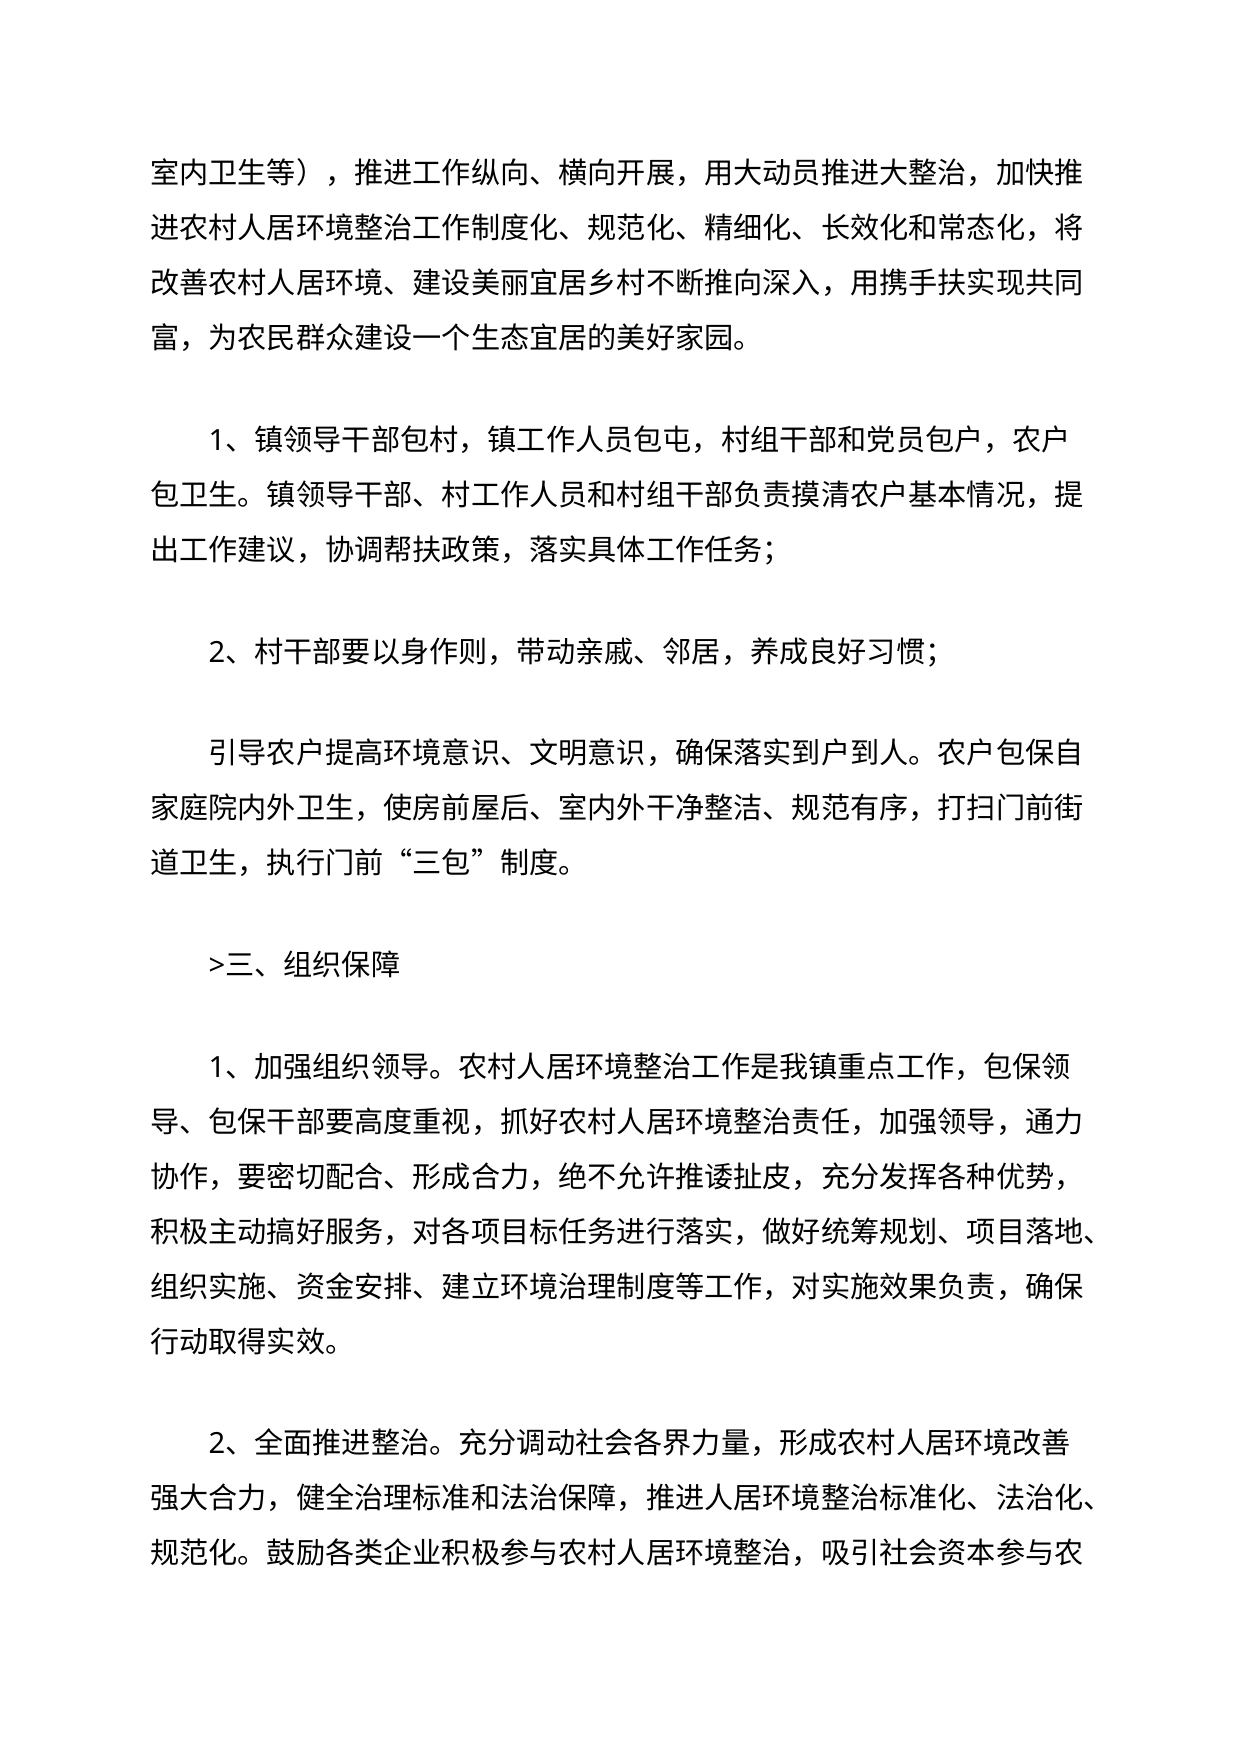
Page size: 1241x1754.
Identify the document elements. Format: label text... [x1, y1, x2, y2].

text 1、镇领导干部包村，镇工作人员包屯，村组干部和党员包户，农户包卫生。镇领导干部、村工作人员和村组干部负责摸清农户基本情况，提出工作建议，协调帮扶政策，落实具体工作任务； [150, 416, 1090, 569]
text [150, 1420, 1090, 1572]
text 2、村干部要以身作则，带动亲戚、邻居，养成良好习惯； [150, 628, 1090, 671]
text 引导农户提高环境意识、文明意识，确保落实到户到人。农户包保自家庭院内外卫生，使房前屋后、室内外干净整洁、规范有序，打扫门前街道卫生，执行门前“三包”制度。 [150, 730, 1090, 882]
text >三、组织保障 [150, 942, 1090, 984]
text 1、加强组织领导。农村人居环境整治工作是我镇重点工作，包保领导、包保干部要高度重视，抓好农村人居环境整治责任，加强领导，通力协作，要密切配合、形成合力，绝不允许推诿扯皮，充分发挥各种优势，积极主动搞好服务，对各项目标任务进行落实，做好统筹规划、项目落地、组织实施、资金安排、建立环境治理制度等工作，对实施效果负责，确保行动取得实效。 [150, 1044, 1090, 1361]
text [150, 150, 1090, 357]
